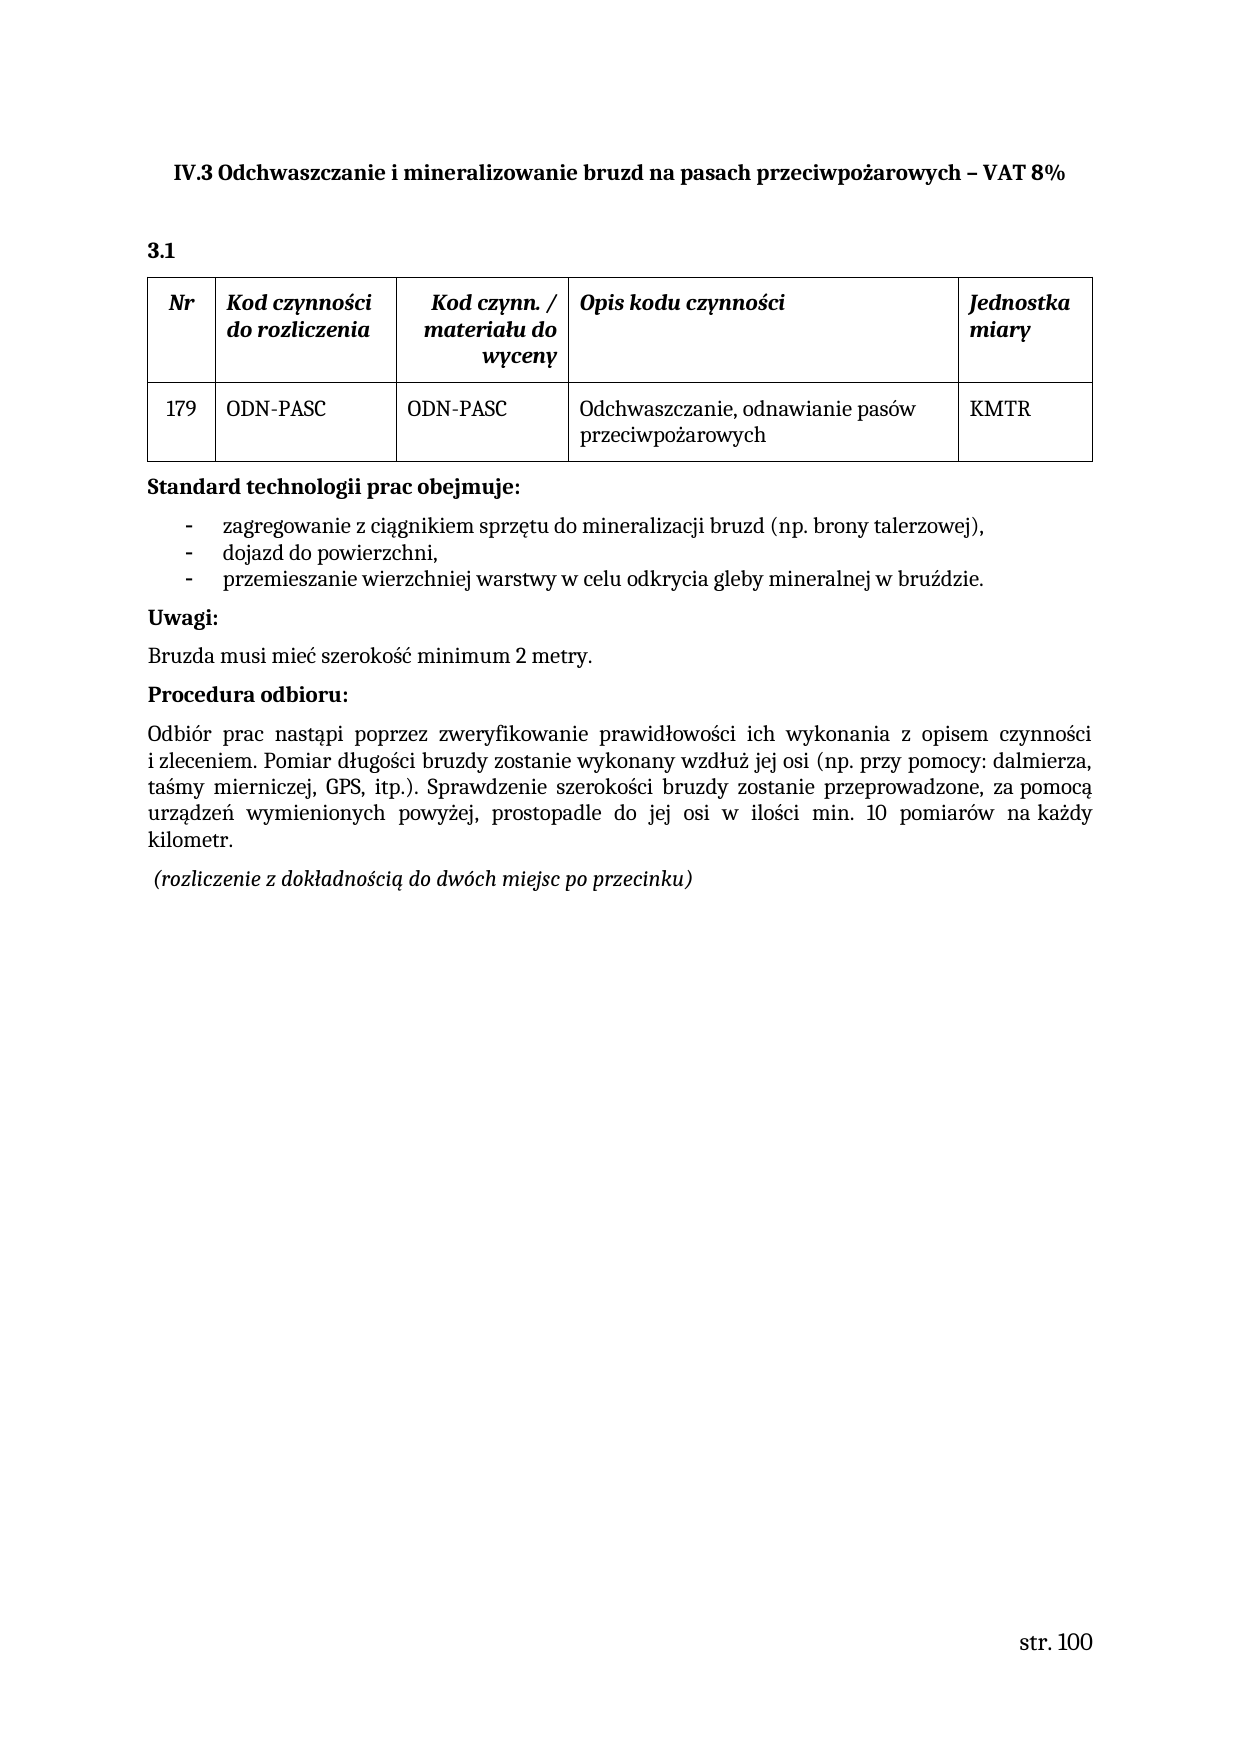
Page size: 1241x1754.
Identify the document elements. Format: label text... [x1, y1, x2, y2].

text (rozliczenie z dokładnością do dwóch miejsc po przecinku) [148, 865, 1093, 892]
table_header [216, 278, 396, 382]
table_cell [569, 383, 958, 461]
text Uwagi: [148, 604, 1093, 631]
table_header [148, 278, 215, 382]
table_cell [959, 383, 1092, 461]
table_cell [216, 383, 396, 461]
list dojazd do powierzchni, [185, 539, 1093, 566]
text Bruzda musi mieć szerokość minimum 2 metry. [148, 643, 1093, 670]
text Procedura odbioru: [148, 682, 1093, 708]
text Standard technologii prac obejmuje: [148, 474, 1093, 500]
list zagregowanie z ciągnikiem sprzętu do mineralizacji bruzd (np. brony talerzowej), [185, 513, 1093, 539]
text IV.3 Odchwaszczanie i mineralizowanie bruzd na pasach przeciwpożarowych – VAT 8% [148, 160, 1093, 186]
text 3.1 [148, 238, 1093, 264]
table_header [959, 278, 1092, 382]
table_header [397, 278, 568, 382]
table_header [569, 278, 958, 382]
text Odbiór prac nastąpi poprzez zweryfikowanie prawidłowości ich wykonania z opisem czynności i zleceniem. Pomiar długości bruzdy zostanie wykonany wzdłuż jej osi (np. przy pomocy: dalmierza, taśmy mierniczej, GPS, itp.). Sprawdzenie szerokości bruzdy zostanie przeprowadzone, za pomocą urządzeń wymienionych powyżej, prostopadle do jej osi w ilości min. 10 pomiarów na każdy kilometr. [148, 721, 1093, 853]
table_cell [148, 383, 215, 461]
list przemieszanie wierzchniej warstwy w celu odkrycia gleby mineralnej w bruździe. [185, 566, 1093, 592]
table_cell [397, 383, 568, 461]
